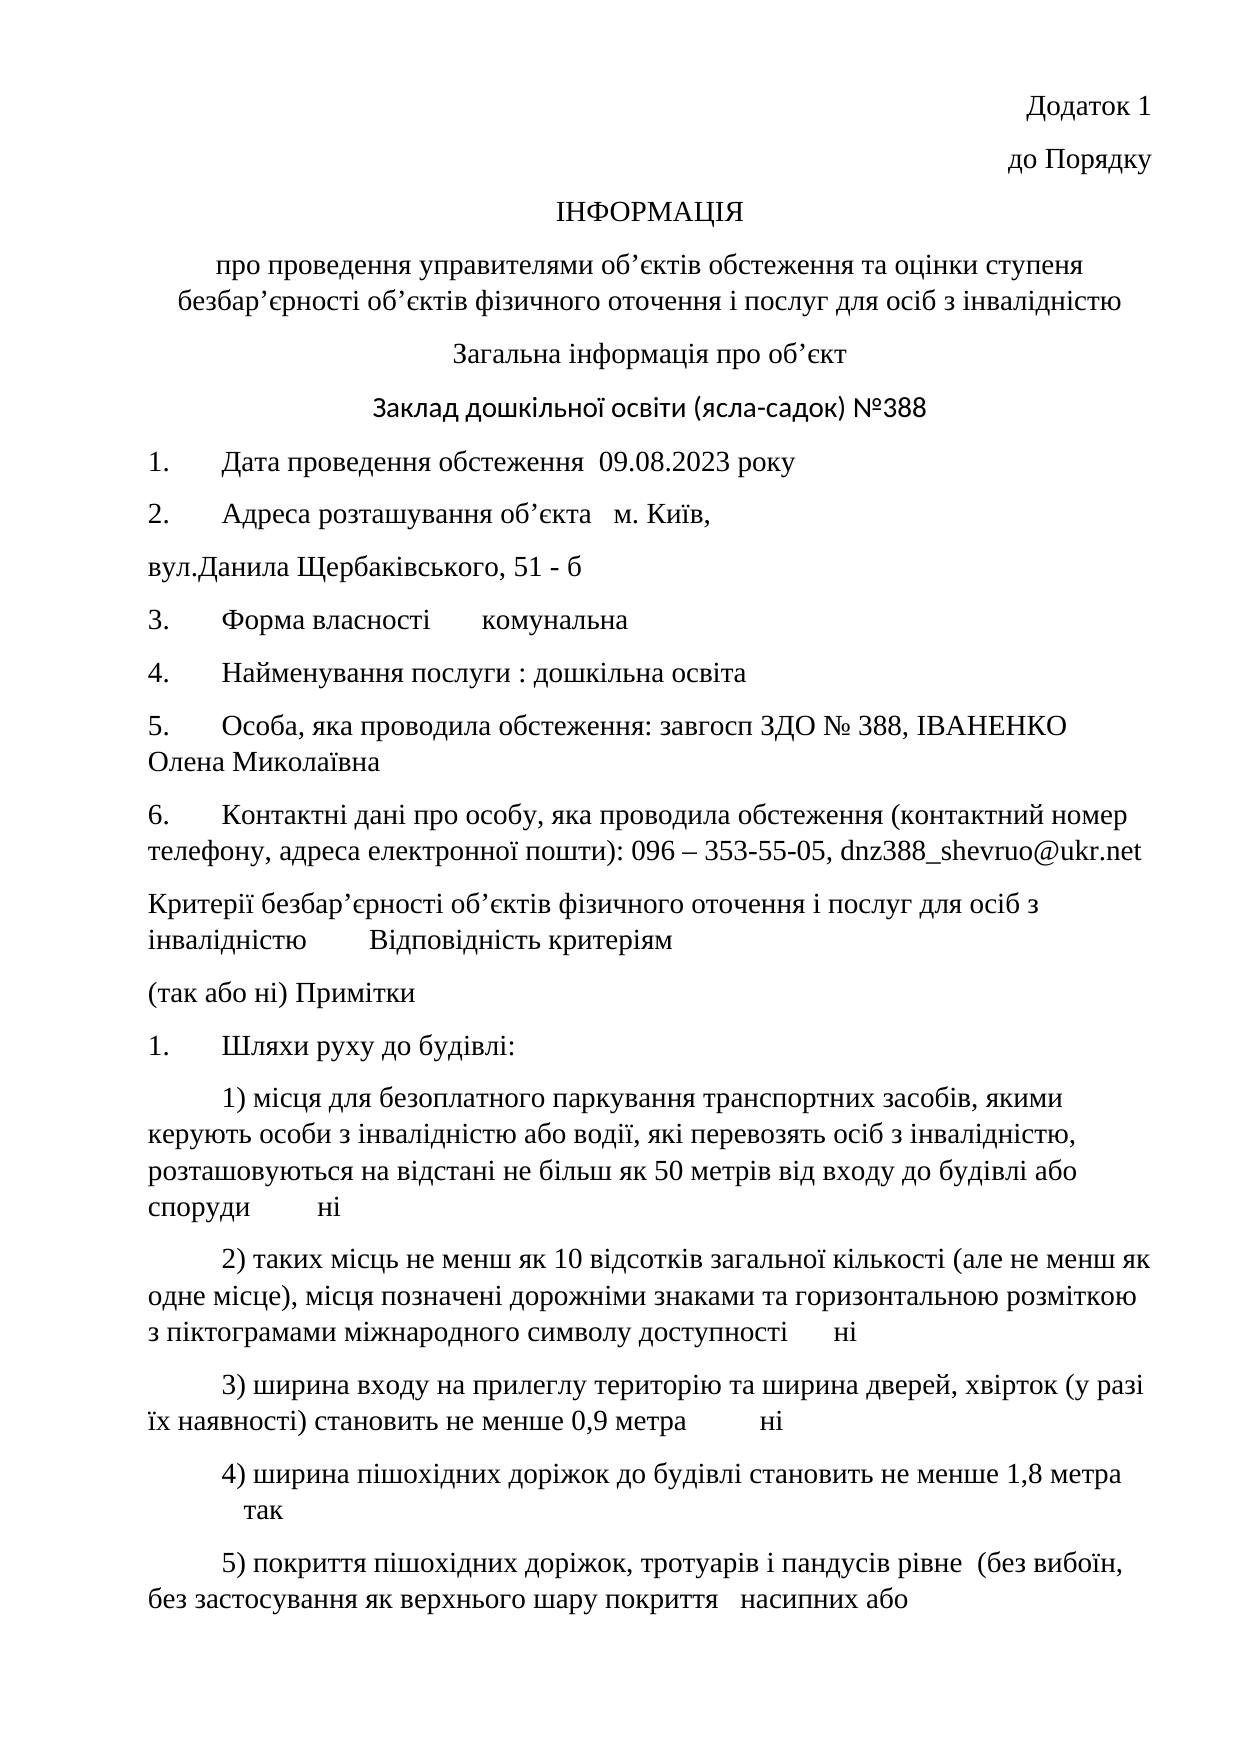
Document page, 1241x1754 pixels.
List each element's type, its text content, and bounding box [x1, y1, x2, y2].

text 3) ширина входу на прилеглу територію та ширина дверей, хвірток (у разі їх наявності) становить не менше 0,9 метра ні [148, 1367, 1152, 1436]
text 1) місця для безоплатного паркування транспортних засобів, якими керують особи з інвалідністю або водії, які перевозять осіб з інвалідністю, розташовуються на відстані не більш як 50 метрів від входу до будівлі або споруди ні [148, 1080, 1152, 1222]
text вул.Данила Щербаківського, 51 - б [148, 549, 1152, 583]
text 5. Особа, яка проводила обстеження: завгосп ЗДО № 388, ІВАНЕНКО Олена Миколаївна [148, 708, 1152, 778]
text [148, 1545, 1152, 1614]
text 6. Контактні дані про особу, яка проводила обстеження (контактний номер телефону, адреса електронної пошти): 096 – 353-55-05, dnz388_shevruo@ukr.net [148, 797, 1152, 867]
text 2. Адреса розташування об’єкта м. Київ, [148, 497, 1152, 530]
text 1. Шляхи руху до будівлі: [148, 1028, 1152, 1061]
text ІНФОРМАЦІЯ [148, 194, 1152, 228]
text про проведення управителями об’єктів обстеження та оцінки ступеня безбар’єрності об’єктів фізичного оточення і послуг для осіб з інвалідністю [148, 247, 1152, 317]
text Критерії безбар’єрності об’єктів фізичного оточення і послуг для осіб з інвалідністю Відповідність критеріям [148, 886, 1152, 956]
text до Порядку [148, 141, 1152, 175]
text 4. Найменування послуги : дошкільна освіта [148, 655, 1152, 689]
text 2) таких місць не менш як 10 відсотків загальної кількості (але не менш як одне місце), місця позначені дорожніми знаками та горизонтальною розміткою з піктограмами міжнародного символу доступності ні [148, 1242, 1152, 1347]
text 4) ширина пішохідних доріжок до будівлі становить не менше 1,8 метра так [148, 1456, 1152, 1525]
text Додаток 1 [148, 88, 1152, 122]
text (так або ні) Примітки [148, 975, 1152, 1008]
text Заклад дошкільної освіти (ясла-садок) №388 [148, 389, 1152, 424]
text Загальна інформація про об’єкт [148, 336, 1152, 369]
text 1. Дата проведення обстеження 09.08.2023 року [148, 444, 1152, 477]
text 3. Форма власності комунальна [148, 602, 1152, 636]
